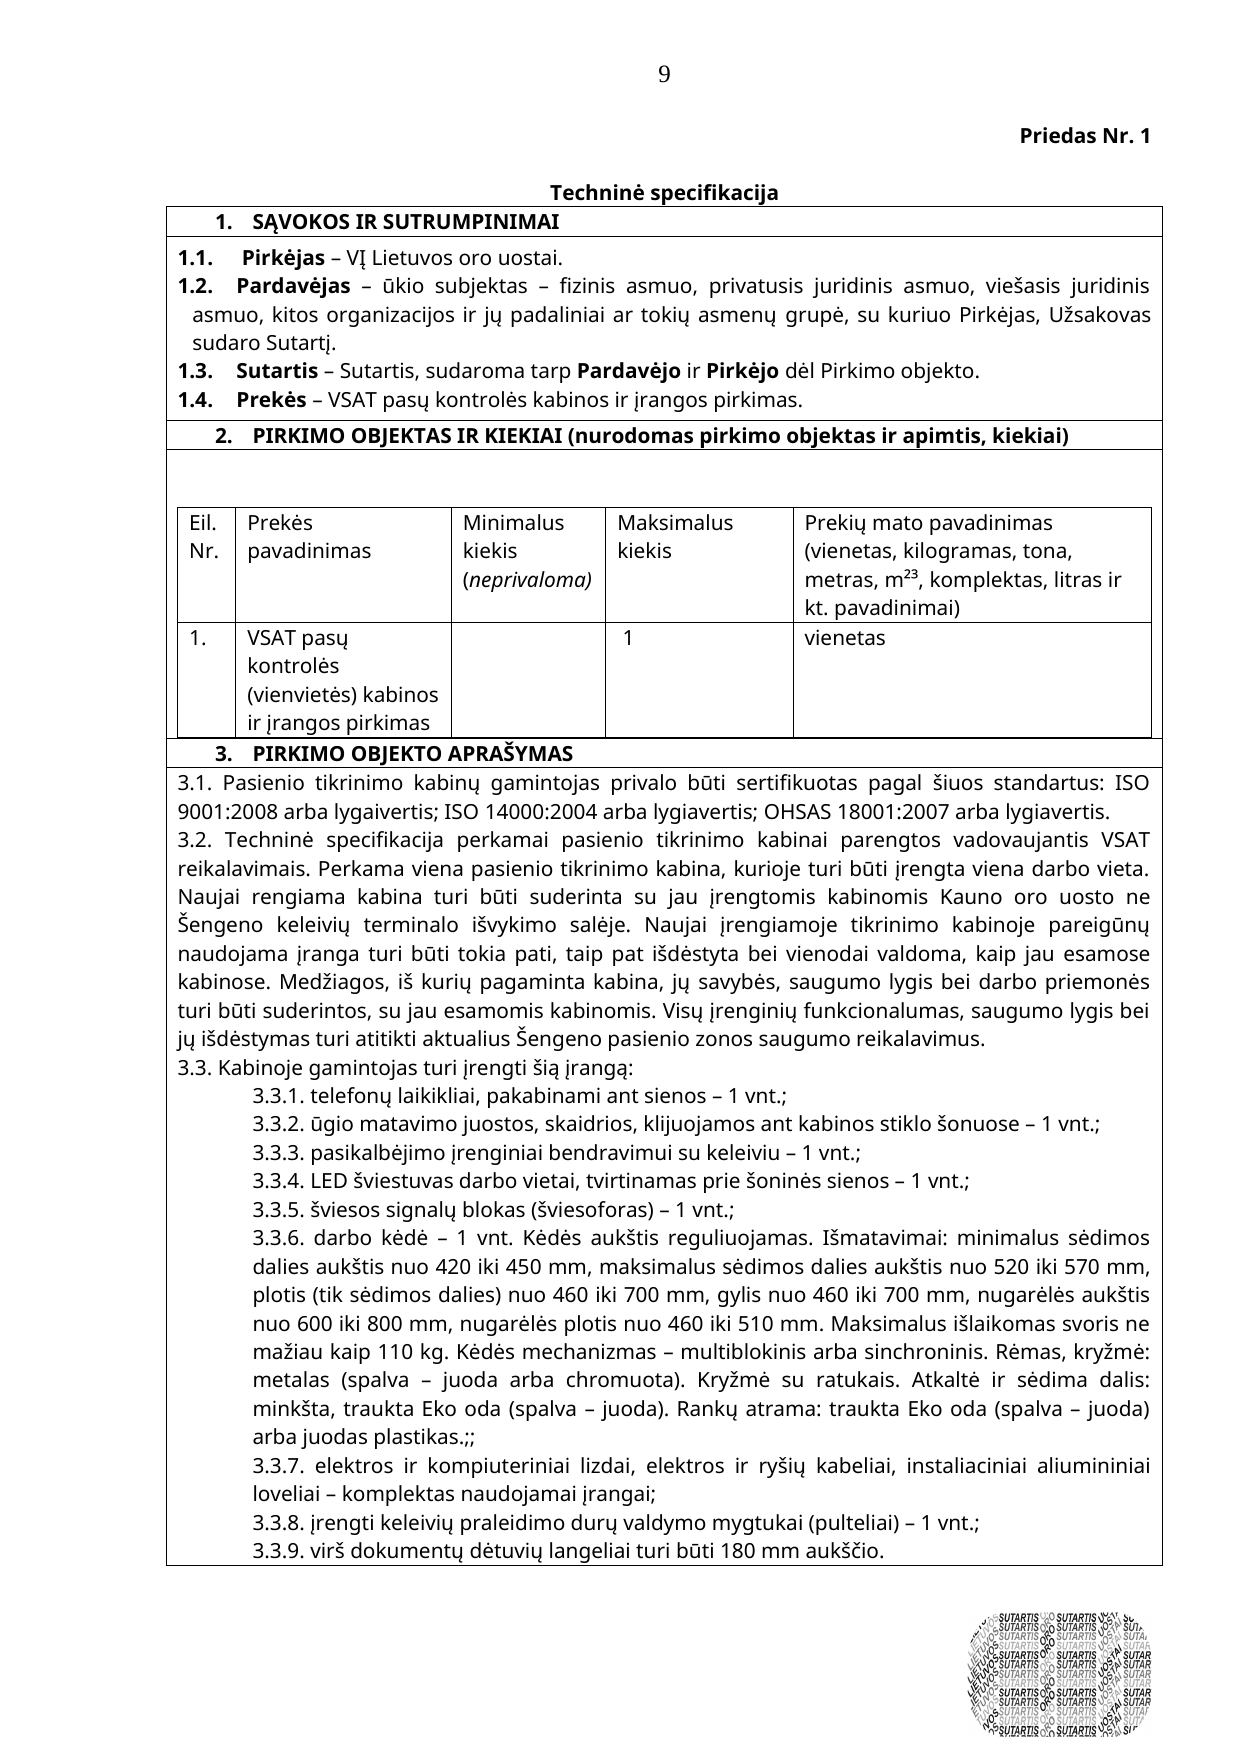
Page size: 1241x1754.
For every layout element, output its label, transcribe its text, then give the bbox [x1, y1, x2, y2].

picture [967, 1612, 1152, 1737]
text Priedas Nr. 1 [177, 121, 1152, 149]
table_header SĄVOKOS IR SUTRUMPINIMAI [167, 207, 1162, 236]
table_cell PIRKIMO OBJEKTAS IR KIEKIAI (nurodomas pirkimo objektas ir apimtis, kiekiai) [167, 421, 1162, 449]
table_cell PIRKIMO OBJEKTO APRAŠYMAS [167, 739, 1162, 767]
text Techninė specifikacija [177, 178, 1152, 206]
table_cell [167, 450, 1162, 738]
table_cell Pirkėjas – VĮ Lietuvos oro uostai. Pardavėjas – ūkio subjektas – fizinis asmuo, privatusis juridinis asmuo, viešasis juridinis asmuo, kitos organizacijos ir jų padaliniai ar tokių asmenų grupė, su kuriuo Pirkėjas, Užsakovas sudaro Sutartį. Sutartis – Sutartis, sudaroma tarp Pardavėjo ir Pirkėjo dėl Pirkimo objekto. Prekės – VSAT pasų kontrolės kabinos ir įrangos pirkimas. [167, 237, 1162, 420]
